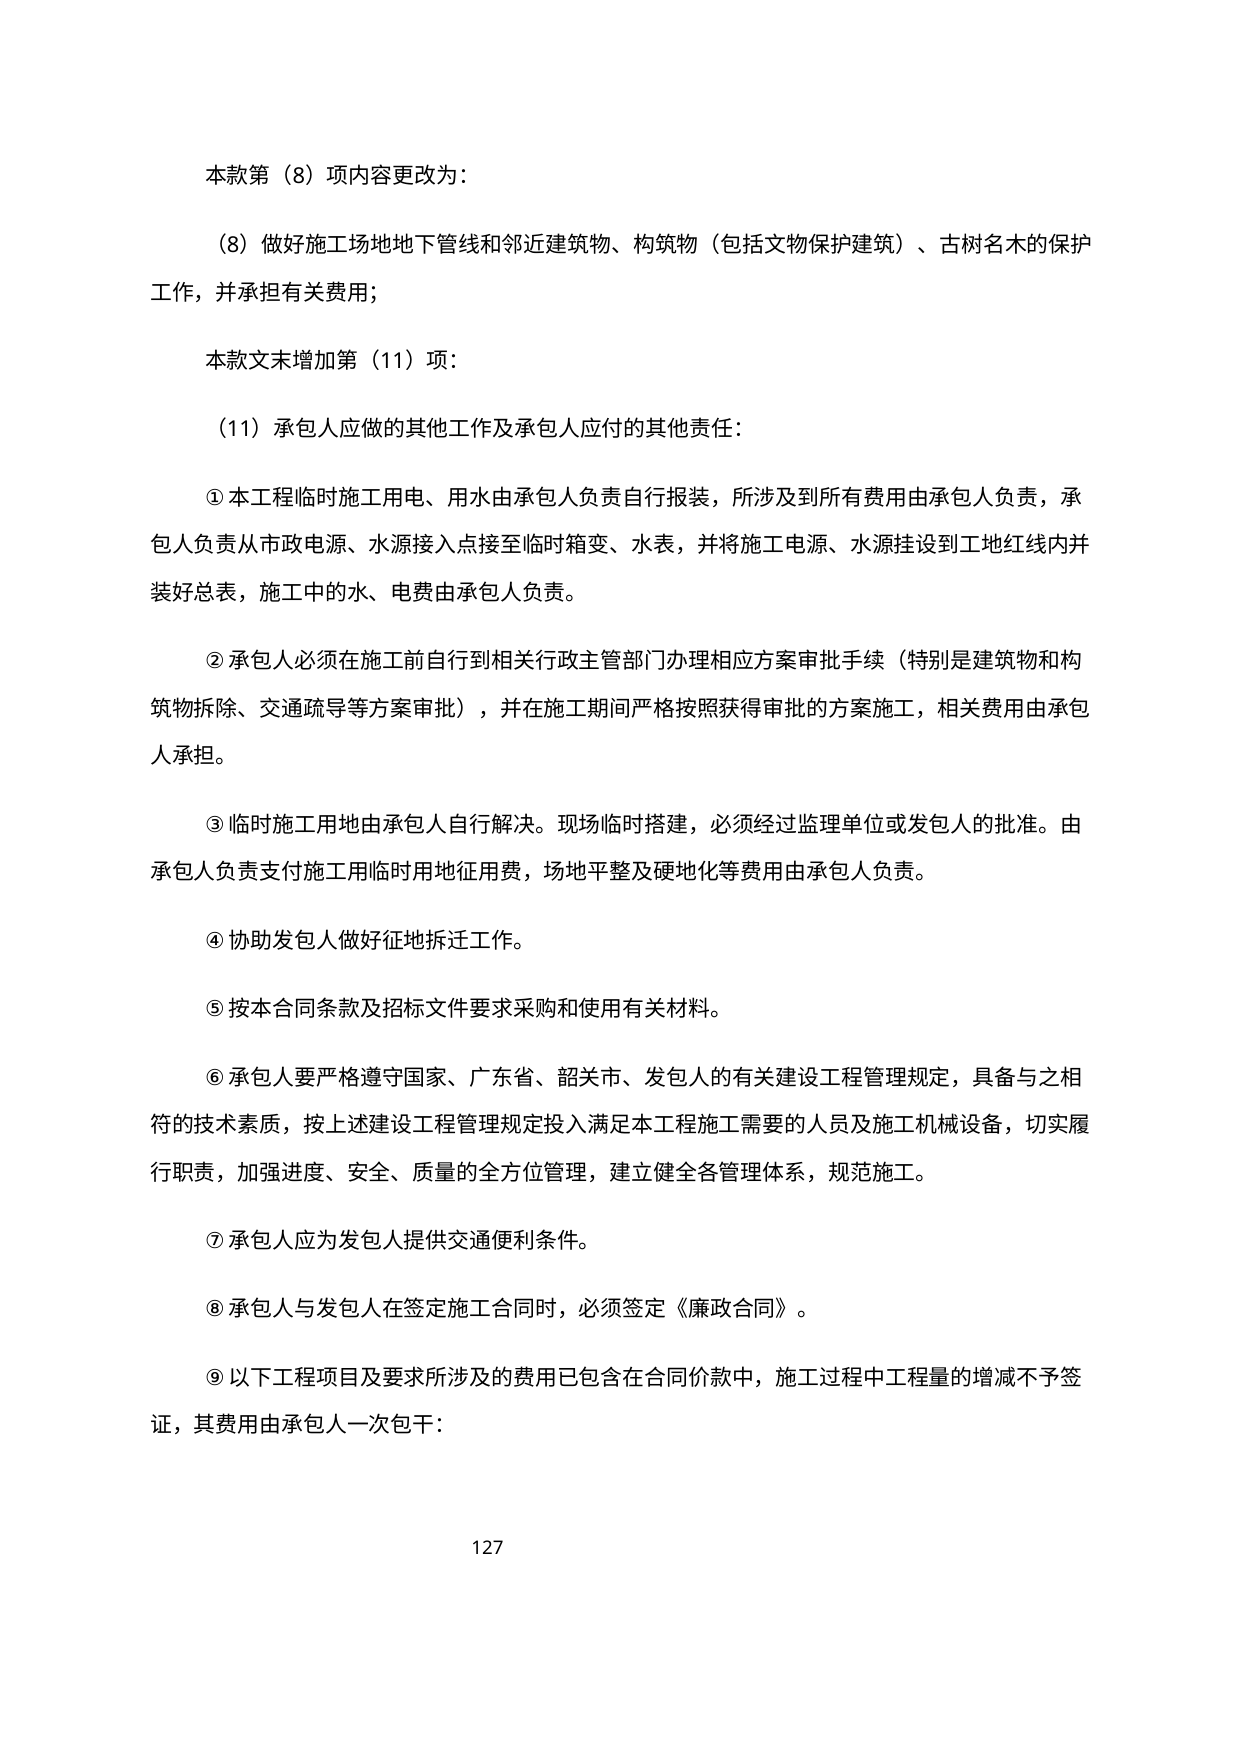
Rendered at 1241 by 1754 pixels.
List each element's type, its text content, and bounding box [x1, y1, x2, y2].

text ③临时施工用地由承包人自行解决。现场临时搭建，必须经过监理单位或发包人的批准。由承包人负责支付施工用临时用地征用费，场地平整及硬地化等费用由承包人负责。 [150, 807, 1092, 886]
text （11）承包人应做的其他工作及承包人应付的其他责任： [150, 411, 1092, 443]
text ⑤按本合同条款及招标文件要求采购和使用有关材料。 [150, 991, 1092, 1023]
text ②承包人必须在施工前自行到相关行政主管部门办理相应方案审批手续（特别是建筑物和构筑物拆除、交通疏导等方案审批），并在施工期间严格按照获得审批的方案施工，相关费用由承包人承担。 [150, 643, 1092, 770]
text （8）做好施工场地地下管线和邻近建筑物、构筑物（包括文物保护建筑）、古树名木的保护工作，并承担有关费用； [150, 227, 1092, 306]
text ⑥承包人要严格遵守国家、广东省、韶关市、发包人的有关建设工程管理规定，具备与之相符的技术素质，按上述建设工程管理规定投入满足本工程施工需要的人员及施工机械设备，切实履行职责，加强进度、安全、质量的全方位管理，建立健全各管理体系，规范施工。 [150, 1059, 1092, 1186]
text 本款第（8）项内容更改为： [150, 158, 1092, 190]
text ⑦承包人应为发包人提供交通便利条件。 [150, 1223, 1092, 1255]
text ⑨以下工程项目及要求所涉及的费用已包含在合同价款中，施工过程中工程量的增减不予签证，其费用由承包人一次包干： [150, 1360, 1092, 1439]
text 本款文末增加第（11）项： [150, 343, 1092, 375]
text ⑧承包人与发包人在签定施工合同时，必须签定《廉政合同》。 [150, 1291, 1092, 1323]
text ①本工程临时施工用电、用水由承包人负责自行报装，所涉及到所有费用由承包人负责，承包人负责从市政电源、水源接入点接至临时箱变、水表，并将施工电源、水源挂设到工地红线内并装好总表，施工中的水、电费由承包人负责。 [150, 480, 1092, 607]
text ④协助发包人做好征地拆迁工作。 [150, 923, 1092, 954]
